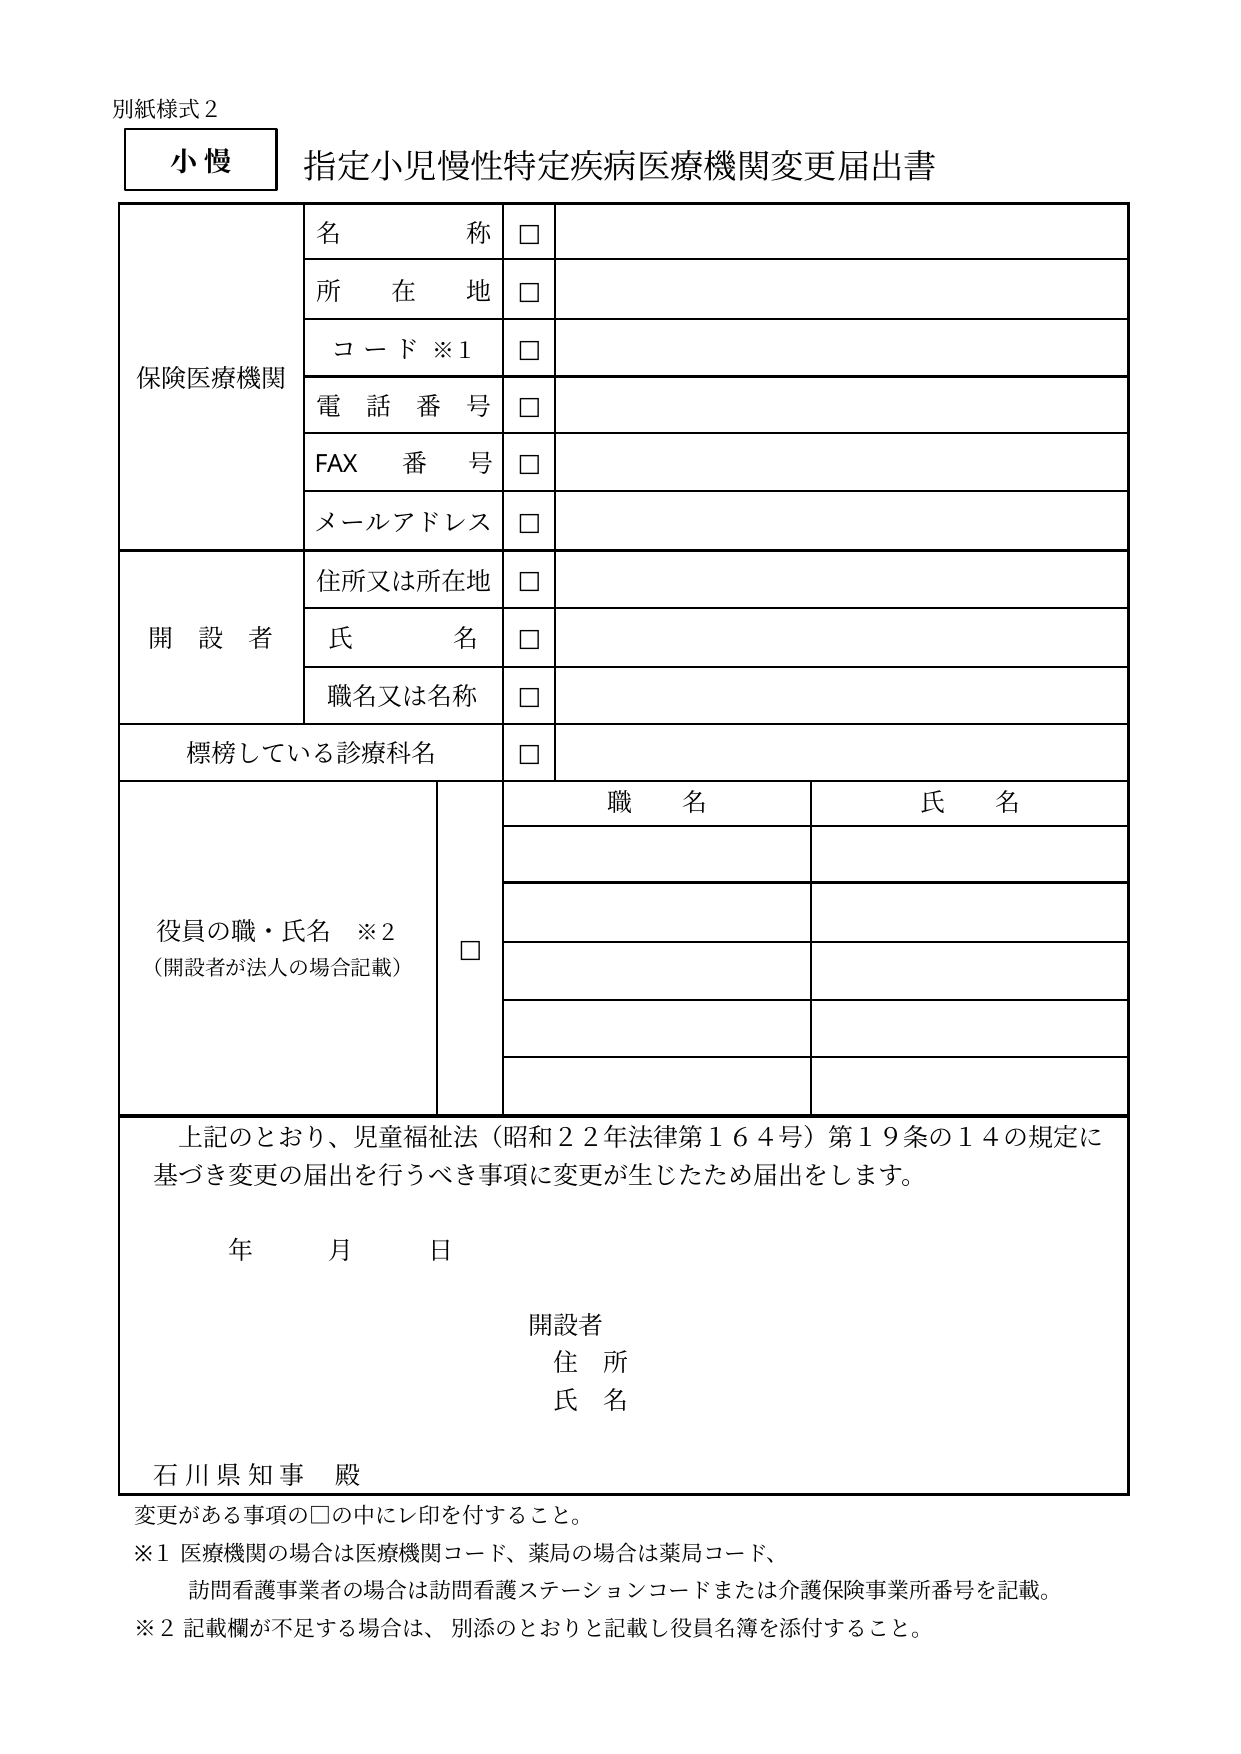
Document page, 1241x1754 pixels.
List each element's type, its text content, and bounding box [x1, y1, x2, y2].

table_cell □ [504, 434, 554, 490]
table_cell [556, 320, 1127, 375]
table_cell [556, 260, 1127, 318]
table_cell □ [504, 320, 554, 375]
table_cell □ [504, 378, 554, 432]
table_cell 電 話 番 号 [305, 378, 502, 432]
table_cell [556, 668, 1127, 722]
table_cell [556, 434, 1127, 490]
table_cell □ [504, 260, 554, 318]
table_cell □ [438, 782, 502, 1114]
table_cell [812, 884, 1127, 941]
table_cell コ ー ド ※１ [305, 320, 502, 375]
table_header [556, 205, 1127, 258]
table_cell □ [504, 725, 554, 780]
text 指定小児慢性特定疾病医療機関変更届出書 [112, 127, 1128, 202]
text ※１ 医療機関の場合は医療機関コード、薬局の場合は薬局コード、 [112, 1533, 1128, 1571]
table_cell 職 名 [504, 782, 810, 825]
table_cell [556, 725, 1127, 780]
table_cell [504, 943, 810, 999]
table_cell 氏 名 [812, 782, 1127, 825]
table_cell [504, 884, 810, 941]
table_cell [504, 827, 810, 881]
table_cell 氏 名 [305, 609, 502, 666]
table_cell [556, 378, 1127, 432]
text ※２ 記載欄が不足する場合は、 別添のとおりと記載し役員名簿を添付すること。 [112, 1608, 1128, 1646]
table_header □ [504, 205, 554, 258]
text 別紙様式２ [112, 89, 1128, 127]
table_cell [556, 552, 1127, 607]
table_cell 役員の職・氏名 ※２ （開設者が法人の場合記載） [120, 782, 436, 1114]
table_cell 職名又は名称 [305, 668, 502, 722]
table_cell [504, 1001, 810, 1056]
table_header 名 称 [305, 205, 502, 258]
text 訪問看護事業者の場合は訪問看護ステーションコードまたは介護保険事業所番号を記載。 [112, 1571, 1128, 1608]
table_cell FAX番号 [305, 434, 502, 490]
table_cell [812, 943, 1127, 999]
table_cell [812, 827, 1127, 881]
table_cell 住所又は所在地 [305, 552, 502, 607]
table_cell [812, 1001, 1127, 1056]
table_cell □ [504, 552, 554, 607]
table_cell 標榜している診療科名 [120, 725, 502, 780]
table_cell □ [504, 668, 554, 722]
table_cell メールアドレス [305, 492, 502, 549]
table_cell □ [504, 492, 554, 549]
table_cell 上記のとおり、児童福祉法（昭和２２年法律第１６４号）第１９条の１４の規定に 基づき変更の届出を行うべき事項に変更が生じたため届出をします。 年 月 日 開設者 住 所 氏 名 石 川 県 知 事 殿 [120, 1118, 1127, 1492]
text 変更がある事項の□の中にレ印を付すること。 [112, 1496, 1128, 1533]
table_cell [556, 609, 1127, 666]
table_header 保険医療機関 [120, 205, 303, 549]
table_cell 所 在 地 [305, 260, 502, 318]
table_cell □ [504, 609, 554, 666]
table_cell [812, 1058, 1127, 1114]
table_cell 開 設 者 [120, 552, 303, 722]
table_cell [504, 1058, 810, 1114]
table_cell [556, 492, 1127, 549]
